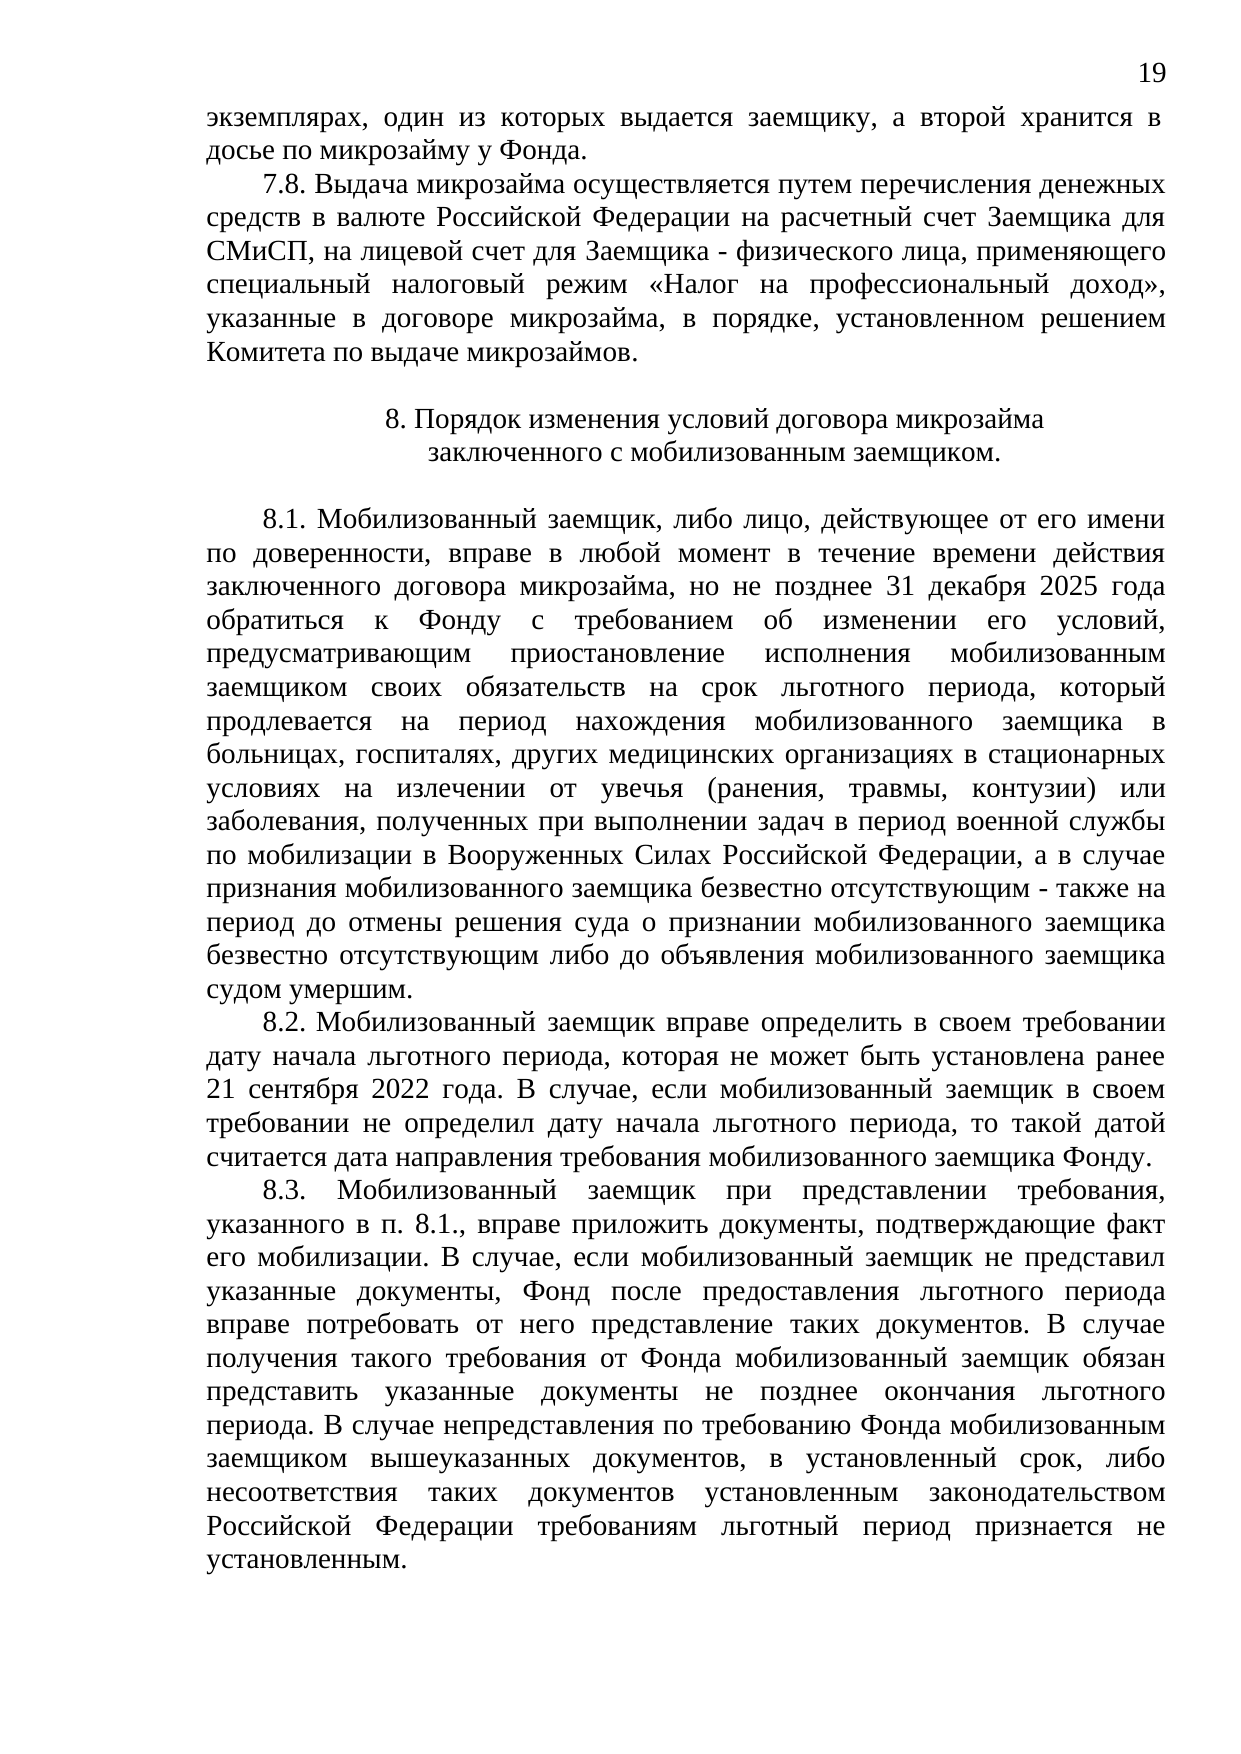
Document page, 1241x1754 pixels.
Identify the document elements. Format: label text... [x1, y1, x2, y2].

text 7.8. Выдача микрозайма осуществляется путем перечисления денежных средств в валюте Российской Федерации на расчетный счет Заемщика для СМиСП, на лицевой счет для Заемщика - физического лица, применяющего специальный налоговый режим «Налог на профессиональный доход», указанные в договоре микрозайма, в порядке, установленном решением Комитета по выдаче микрозаймов. [206, 166, 1167, 367]
text 8.1. Мобилизованный заемщик, либо лицо, действующее от его имени по доверенности, вправе в любой момент в течение времени действия заключенного договора микрозайма, но не позднее 31 декабря 2025 года обратиться к Фонду с требованием об изменении его условий, предусматривающим приостановление исполнения мобилизованным заемщиком своих обязательств на срок льготного периода, который продлевается на период нахождения мобилизованного заемщика в больницах, госпиталях, других медицинских организациях в стационарных условиях на излечении от увечья (ранения, травмы, контузии) или заболевания, полученных при выполнении задач в период военной службы по мобилизации в Вооруженных Силах Российской Федерации, а в случае признания мобилизованного заемщика безвестно отсутствующим - также на период до отмены решения суда о признании мобилизованного заемщика безвестно отсутствующим либо до объявления мобилизованного заемщика судом умершим. [206, 501, 1167, 1004]
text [206, 99, 1162, 166]
text 8.3. Мобилизованный заемщик при представлении требования, указанного в п. 8.1., вправе приложить документы, подтверждающие факт его мобилизации. В случае, если мобилизованный заемщик не представил указанные документы, Фонд после предоставления льготного периода вправе потребовать от него представление таких документов. В случае получения такого требования от Фонда мобилизованный заемщик обязан представить указанные документы не позднее окончания льготного периода. В случае непредставления по требованию Фонда мобилизованным заемщиком вышеуказанных документов, в установленный срок, либо несоответствия таких документов установленным законодательством Российской Федерации требованиям льготный период признается не установленным. [206, 1172, 1167, 1575]
text 8. Порядок изменения условий договора микрозайма [206, 401, 1167, 434]
text заключенного с мобилизованным заемщиком. [206, 434, 1167, 468]
text 8.2. Мобилизованный заемщик вправе определить в своем требовании дату начала льготного периода, которая не может быть установлена ранее 21 сентября 2022 года. В случае, если мобилизованный заемщик в своем требовании не определил дату начала льготного периода, то такой датой считается дата направления требования мобилизованного заемщика Фонду. [206, 1004, 1167, 1172]
